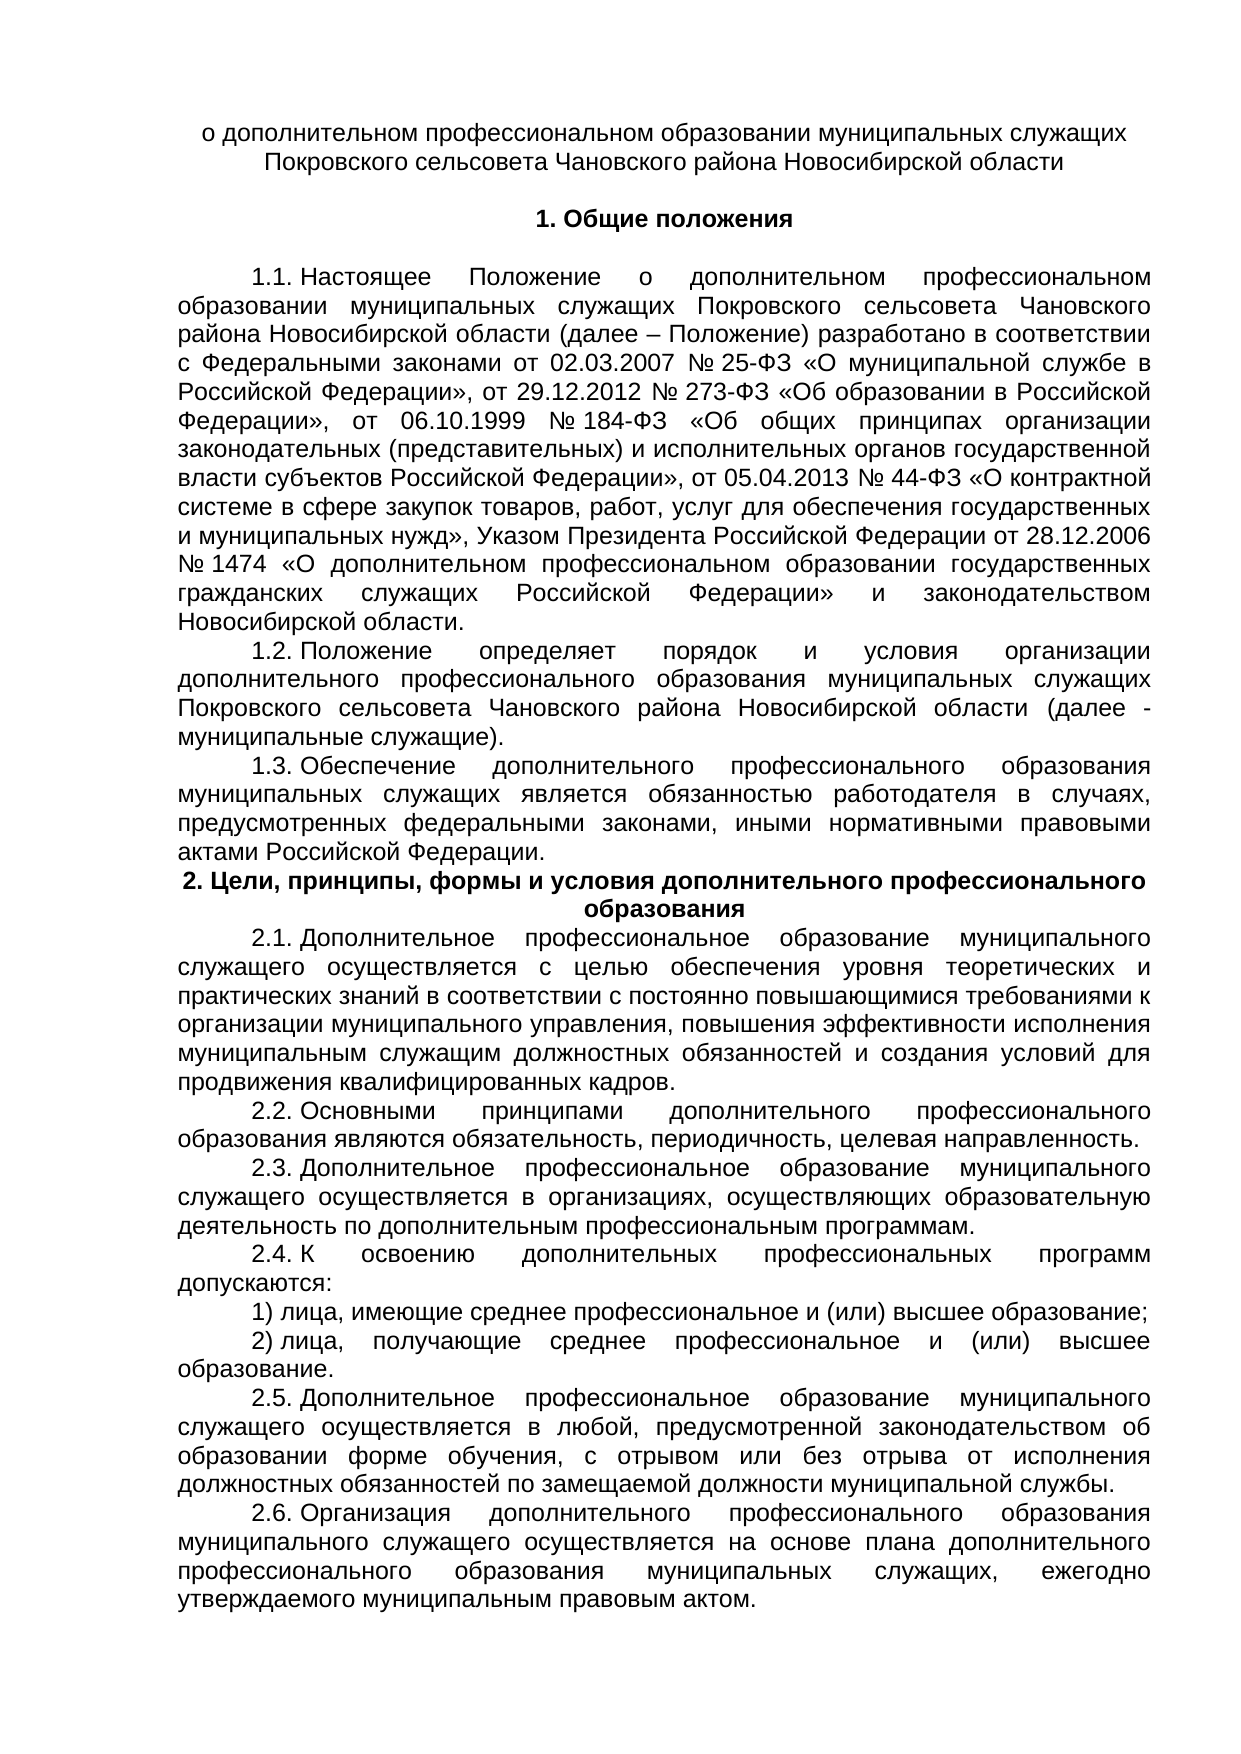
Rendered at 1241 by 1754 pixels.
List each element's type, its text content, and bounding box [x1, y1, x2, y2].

text 2. Цели, принципы, формы и условия дополнительного профессионального образования [177, 866, 1152, 923]
text 2.6. Организация дополнительного профессионального образования муниципального служащего осуществляется на основе плана дополнительного профессионального образования муниципальных служащих, ежегодно утверждаемого муниципальным правовым актом. [177, 1498, 1152, 1613]
text 2.3. Дополнительное профессиональное образование муниципального служащего осуществляется в организациях, осуществляющих образовательную деятельность по дополнительным профессиональным программам. [177, 1153, 1152, 1239]
text 1. Общие положения [177, 204, 1152, 233]
text 2) лица, получающие среднее профессиональное и (или) высшее образование. [177, 1326, 1152, 1383]
text 1.2. Положение определяет порядок и условия организации дополнительного профессионального образования муниципальных служащих Покровского сельсовета Чановского района Новосибирской области (далее - муниципальные служащие). [177, 636, 1152, 751]
text 1) лица, имеющие среднее профессиональное и (или) высшее образование; [177, 1297, 1152, 1326]
text о дополнительном профессиональном образовании муниципальных служащих Покровского сельсовета Чановского района Новосибирской области [177, 118, 1152, 176]
text 1.1. Настоящее Положение о дополнительном профессиональном образовании муниципальных служащих Покровского сельсовета Чановского района Новосибирской области (далее – Положение) разработано в соответствии с Федеральными законами от 02.03.2007 № 25-ФЗ «О муниципальной службе в Российской Федерации», от 29.12.2012 № 273-ФЗ «Об образовании в Российской Федерации», от 06.10.1999 № 184-ФЗ «Об общих принципах организации законодательных (представительных) и исполнительных органов государственной власти субъектов Российской Федерации», от 05.04.2013 № 44-ФЗ «О контрактной системе в сфере закупок товаров, работ, услуг для обеспечения государственных и муниципальных нужд», Указом Президента Российской Федерации от 28.12.2006 № 1474 «О дополнительном профессиональном образовании государственных гражданских служащих Российской Федерации» и законодательством Новосибирской области. [177, 262, 1152, 636]
text 1.3. Обеспечение дополнительного профессионального образования муниципальных служащих является обязанностью работодателя в случаях, предусмотренных федеральными законами, иными нормативными правовыми актами Российской Федерации. [177, 751, 1152, 866]
text 2.4. К освоению дополнительных профессиональных программ допускаются: [177, 1239, 1152, 1297]
text 2.2. Основными принципами дополнительного профессионального образования являются обязательность, периодичность, целевая направленность. [177, 1096, 1152, 1153]
text 2.5. Дополнительное профессиональное образование муниципального служащего осуществляется в любой, предусмотренной законодательством об образовании форме обучения, с отрывом или без отрыва от исполнения должностных обязанностей по замещаемой должности муниципальной службы. [177, 1383, 1152, 1498]
text 2.1. Дополнительное профессиональное образование муниципального служащего осуществляется с целью обеспечения уровня теоретических и практических знаний в соответствии с постоянно повышающимися требованиями к организации муниципального управления, повышения эффективности исполнения муниципальным служащим должностных обязанностей и создания условий для продвижения квалифицированных кадров. [177, 923, 1152, 1096]
